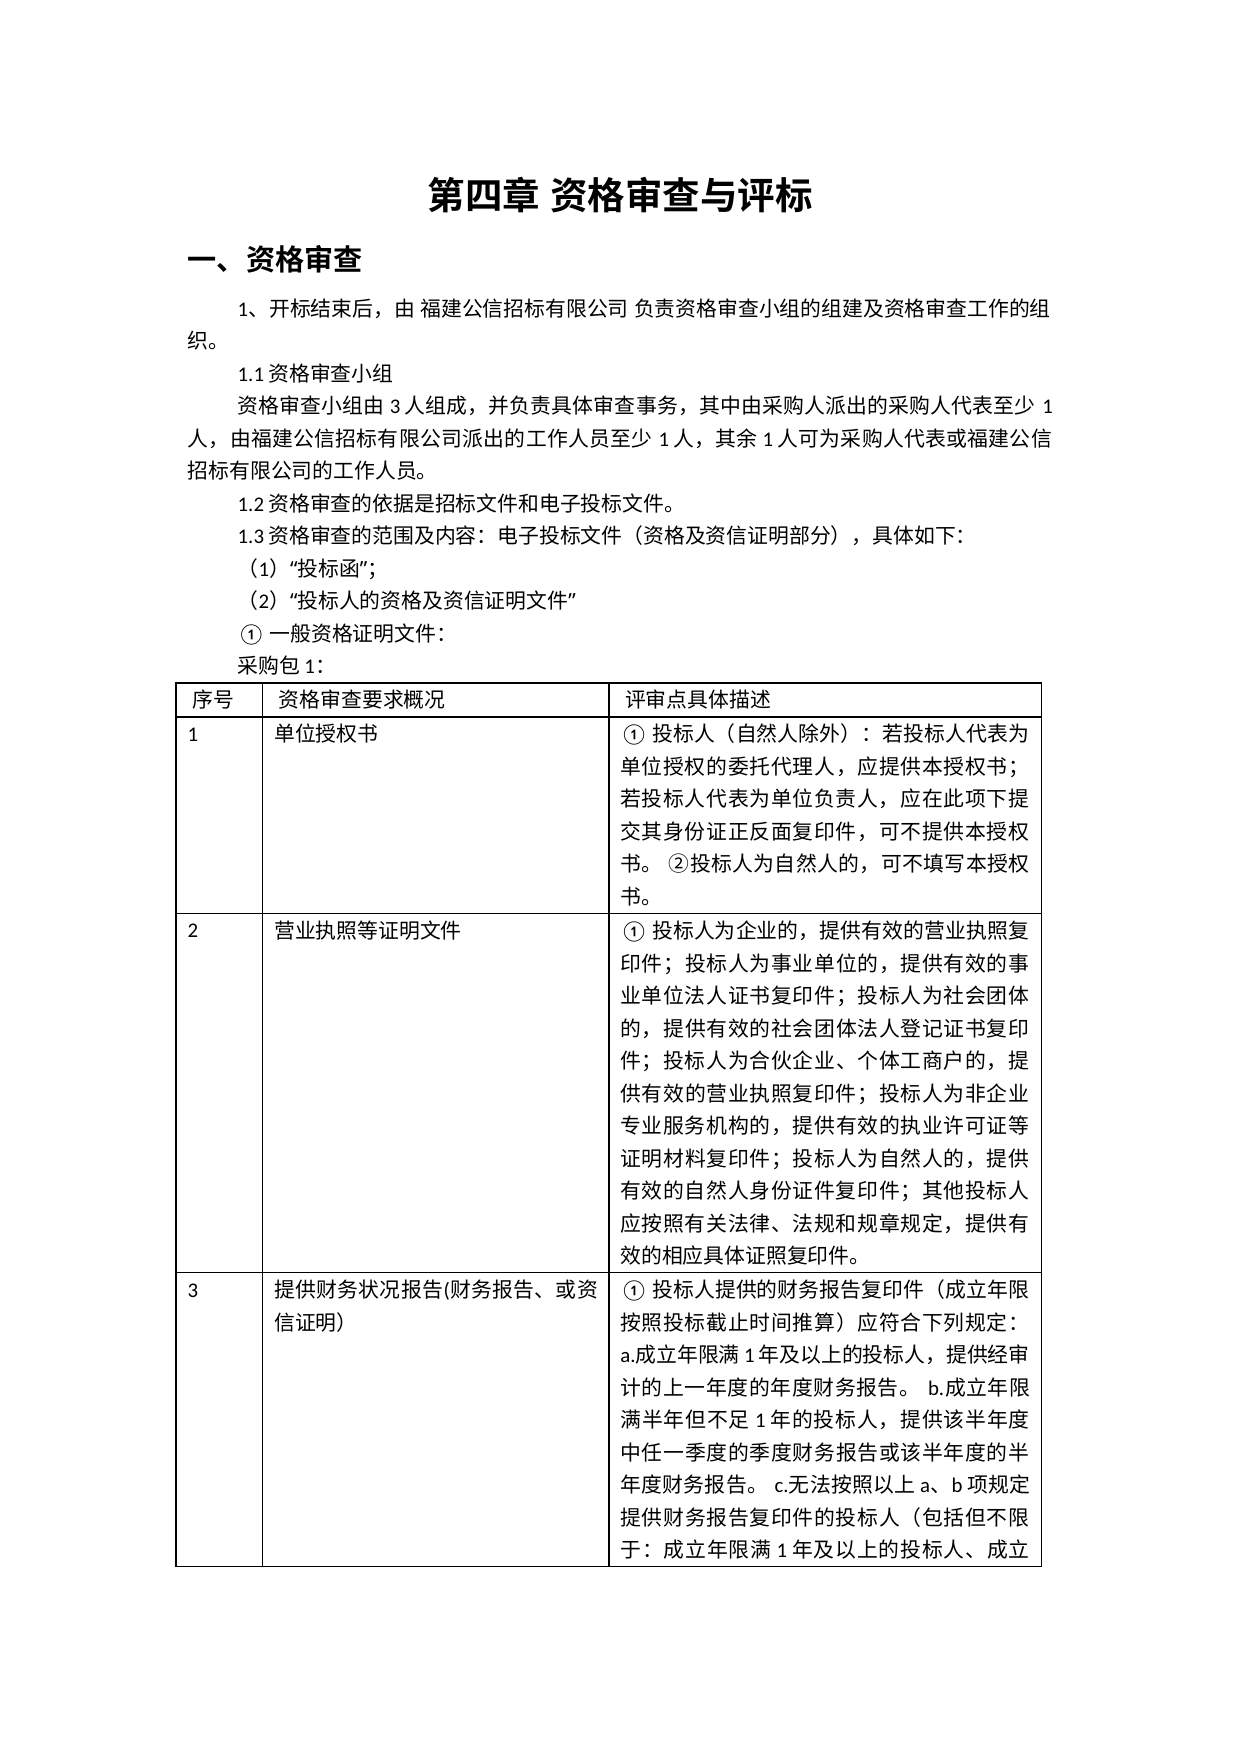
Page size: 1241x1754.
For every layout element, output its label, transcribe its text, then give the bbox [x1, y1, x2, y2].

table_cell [610, 1273, 1041, 1566]
table_header 评审点具体描述 [610, 684, 1041, 716]
table_cell 单位授权书 [263, 718, 608, 913]
text 第四章 资格审查与评标 [187, 162, 1053, 227]
text ①一般资格证明文件： [187, 617, 1053, 649]
text 1.2资格审查的依据是招标文件和电子投标文件。 [187, 487, 1053, 519]
text （2）“投标人的资格及资信证明文件” [187, 584, 1053, 617]
table_header 序号 [177, 684, 262, 716]
table_cell 2 [177, 914, 262, 1272]
text 采购包1： [187, 649, 1053, 682]
table_cell 3 [177, 1273, 262, 1566]
text 1.3资格审查的范围及内容：电子投标文件（资格及资信证明部分），具体如下： [187, 519, 1053, 552]
table_cell ①投标人（自然人除外）：若投标人代表为单位授权的委托代理人，应提供本授权书；若投标人代表为单位负责人，应在此项下提交其身份证正反面复印件，可不提供本授权书。 ②投标人为自然人的，可不填写本授权书。 [610, 718, 1041, 913]
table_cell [263, 1273, 608, 1566]
text 1.1资格审查小组 [187, 357, 1053, 389]
text （1）“投标函”； [187, 552, 1053, 584]
table_cell ①投标人为企业的，提供有效的营业执照复印件；投标人为事业单位的，提供有效的事业单位法人证书复印件；投标人为社会团体的，提供有效的社会团体法人登记证书复印件；投标人为合伙企业、个体工商户的，提供有效的营业执照复印件；投标人为非企业专业服务机构的，提供有效的执业许可证等证明材料复印件；投标人为自然人的，提供有效的自然人身份证件复印件；其他投标人应按照有关法律、法规和规章规定，提供有效的相应具体证照复印件。 [610, 914, 1041, 1272]
table_cell 营业执照等证明文件 [263, 914, 608, 1272]
text 一、资格审查 [187, 227, 1053, 292]
table_cell 1 [177, 718, 262, 913]
text 资格审查小组由3人组成，并负责具体审查事务，其中由采购人派出的采购人代表至少1人，由福建公信招标有限公司派出的工作人员至少1人，其余1人可为采购人代表或福建公信招标有限公司的工作人员。 [187, 389, 1053, 487]
table_header 资格审查要求概况 [263, 684, 608, 716]
text 1、开标结束后，由 福建公信招标有限公司 负责资格审查小组的组建及资格审查工作的组织。 [187, 292, 1053, 357]
